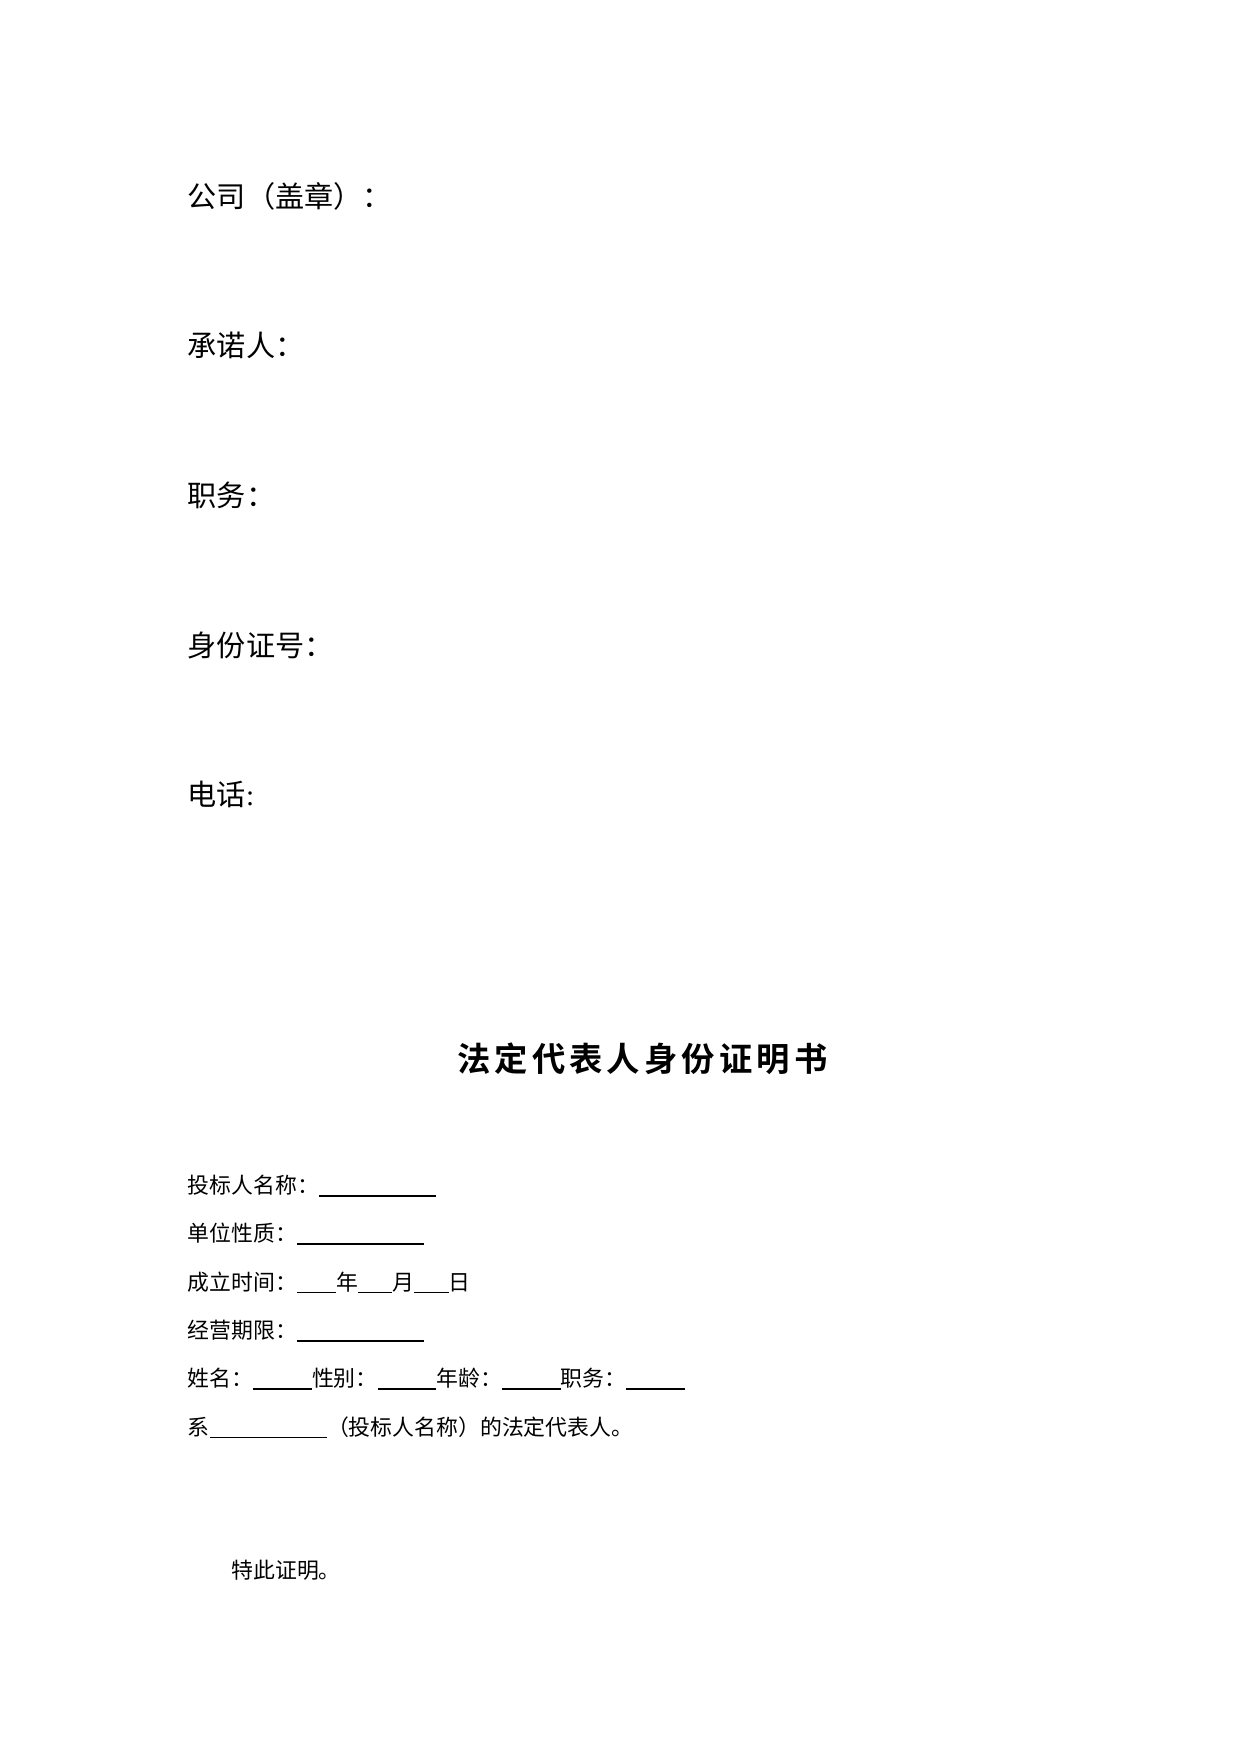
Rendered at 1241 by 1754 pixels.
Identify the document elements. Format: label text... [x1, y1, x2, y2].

text 单位性质： [187, 1216, 1053, 1248]
text 投标人名称： [187, 1167, 1053, 1200]
subtitle 法定代表人身份证明书 [232, 1025, 1053, 1090]
text 经营期限： [187, 1312, 1053, 1345]
text 系 （投标人名称）的法定代表人。 [187, 1409, 1053, 1442]
text 姓名： 性别： 年龄： 职务： [187, 1361, 1053, 1393]
text 特此证明。 [187, 1552, 1053, 1585]
text 成立时间： 年 月 日 [187, 1264, 1053, 1297]
text 身份证号： [187, 611, 1053, 676]
text 公司（盖章）： [187, 162, 1053, 227]
text 职务： [187, 461, 1053, 526]
text 承诺人： [187, 312, 1053, 377]
text 电话: [187, 760, 1053, 825]
